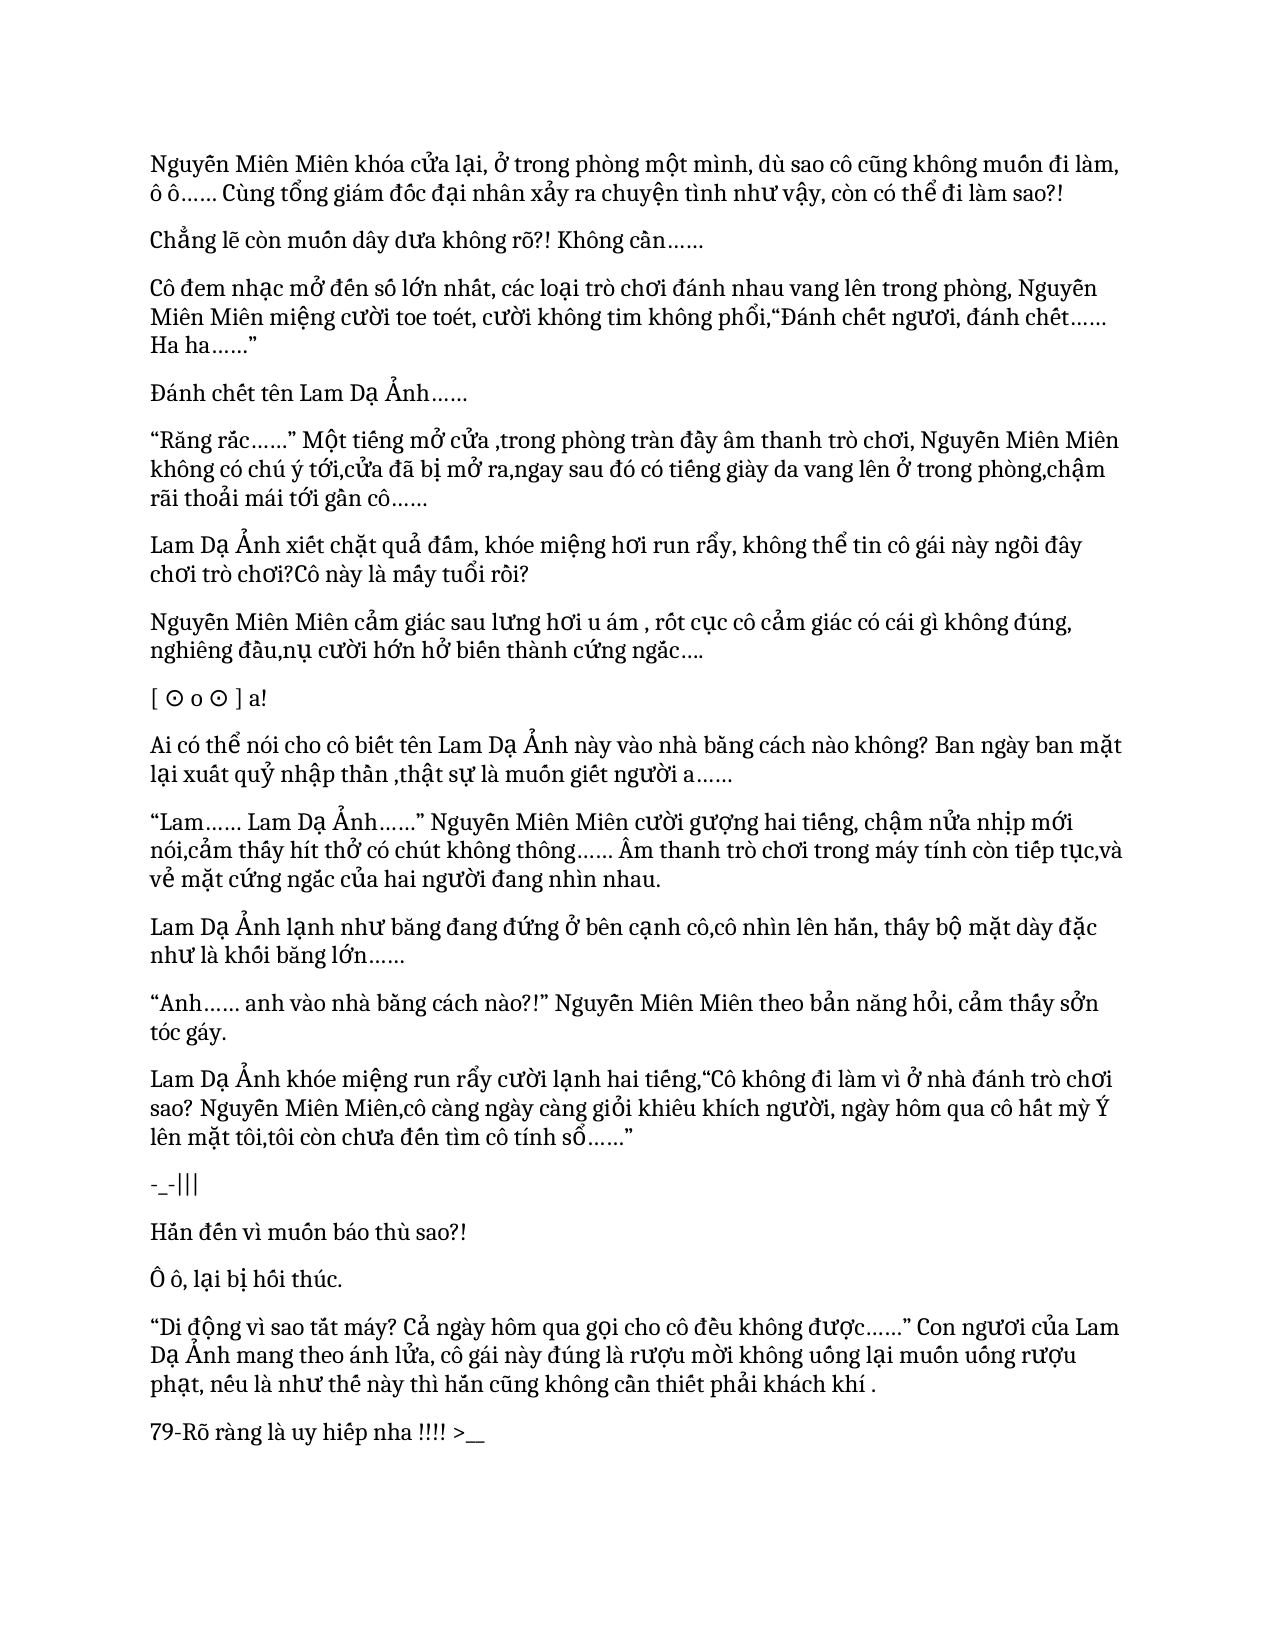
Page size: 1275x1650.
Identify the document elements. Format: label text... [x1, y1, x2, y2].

text Đánh chết tên Lam Dạ Ảnh…… [150, 379, 1125, 407]
text Lam Dạ Ảnh khóe miệng run rẩy cười lạnh hai tiếng,“Cô không đi làm vì ở nhà đánh trò chơi sao? Nguyễn Miên Miên,cô càng ngày càng giỏi khiêu khích người, ngày hôm qua cô hất mỳ Ý lên mặt tôi,tôi còn chưa đến tìm cô tính sổ……” [150, 1065, 1125, 1151]
text Lam Dạ Ảnh xiết chặt quả đấm, khóe miệng hơi run rẩy, không thể tin cô gái này ngồi đây chơi trò chơi?Cô này là mấy tuổi rồi? [150, 531, 1125, 589]
text “Răng rắc……” Một tiếng mở cửa ,trong phòng tràn đầy âm thanh trò chơi, Nguyễn Miên Miên không có chú ý tới,cửa đã bị mở ra,ngay sau đó có tiếng giày da vang lên ở trong phòng,chậm rãi thoải mái tới gần cô…… [150, 426, 1125, 512]
text Cô đem nhạc mở đến số lớn nhất, các loại trò chơi đánh nhau vang lên trong phòng, Nguyễn Miên Miên miệng cười toe toét, cười không tim không phổi,“Đánh chết ngươi, đánh chết…… Ha ha……” [150, 274, 1125, 360]
text -_-||| [150, 1170, 1125, 1199]
text Lam Dạ Ảnh lạnh như băng đang đứng ở bên cạnh cô,cô nhìn lên hắn, thấy bộ mặt dày đặc như là khối băng lớn…… [150, 912, 1125, 970]
text Nguyễn Miên Miên cảm giác sau lưng hơi u ám , rốt cục cô cảm giác có cái gì không đúng, nghiêng đầu,nụ cười hớn hở biến thành cứng ngắc…. [150, 607, 1125, 665]
text Ai có thể nói cho cô biết tên Lam Dạ Ảnh này vào nhà bằng cách nào không? Ban ngày ban mặt lại xuất quỷ nhập thần ,thật sự là muốn giết người a…… [150, 731, 1125, 789]
text [ ⊙ o ⊙ ] a! [150, 684, 1125, 712]
text “Anh…… anh vào nhà bằng cách nào?!” Nguyễn Miên Miên theo bản năng hỏi, cảm thấy sởn tóc gáy. [150, 989, 1125, 1046]
text Nguyễn Miên Miên khóa cửa lại, ở trong phòng một mình, dù sao cô cũng không muốn đi làm, ô ô…… Cùng tổng giám đốc đại nhân xảy ra chuyện tình như vậy, còn có thể đi làm sao?! [150, 150, 1125, 207]
text Hắn đến vì muốn báo thù sao?! [150, 1217, 1125, 1246]
text 79-Rõ ràng là uy hiếp nha !!!! >__ [150, 1417, 1125, 1446]
text Chẳng lẽ còn muốn dây dưa không rõ?! Không cần…… [150, 226, 1125, 255]
text Ô ô, lại bị hối thúc. [150, 1265, 1125, 1294]
text “Lam…… Lam Dạ Ảnh……” Nguyễn Miên Miên cười gượng hai tiếng, chậm nửa nhịp mới nói,cảm thấy hít thở có chút không thông…… Âm thanh trò chơi trong máy tính còn tiếp tục,và vẻ mặt cứng ngắc của hai người đang nhìn nhau. [150, 807, 1125, 894]
text “Di động vì sao tắt máy? Cả ngày hôm qua gọi cho cô đều không được……” Con ngươi của Lam Dạ Ảnh mang theo ánh lửa, cô gái này đúng là rượu mời không uống lại muốn uống rượu phạt, nếu là như thế này thì hắn cũng không cần thiết phải khách khí . [150, 1312, 1125, 1399]
